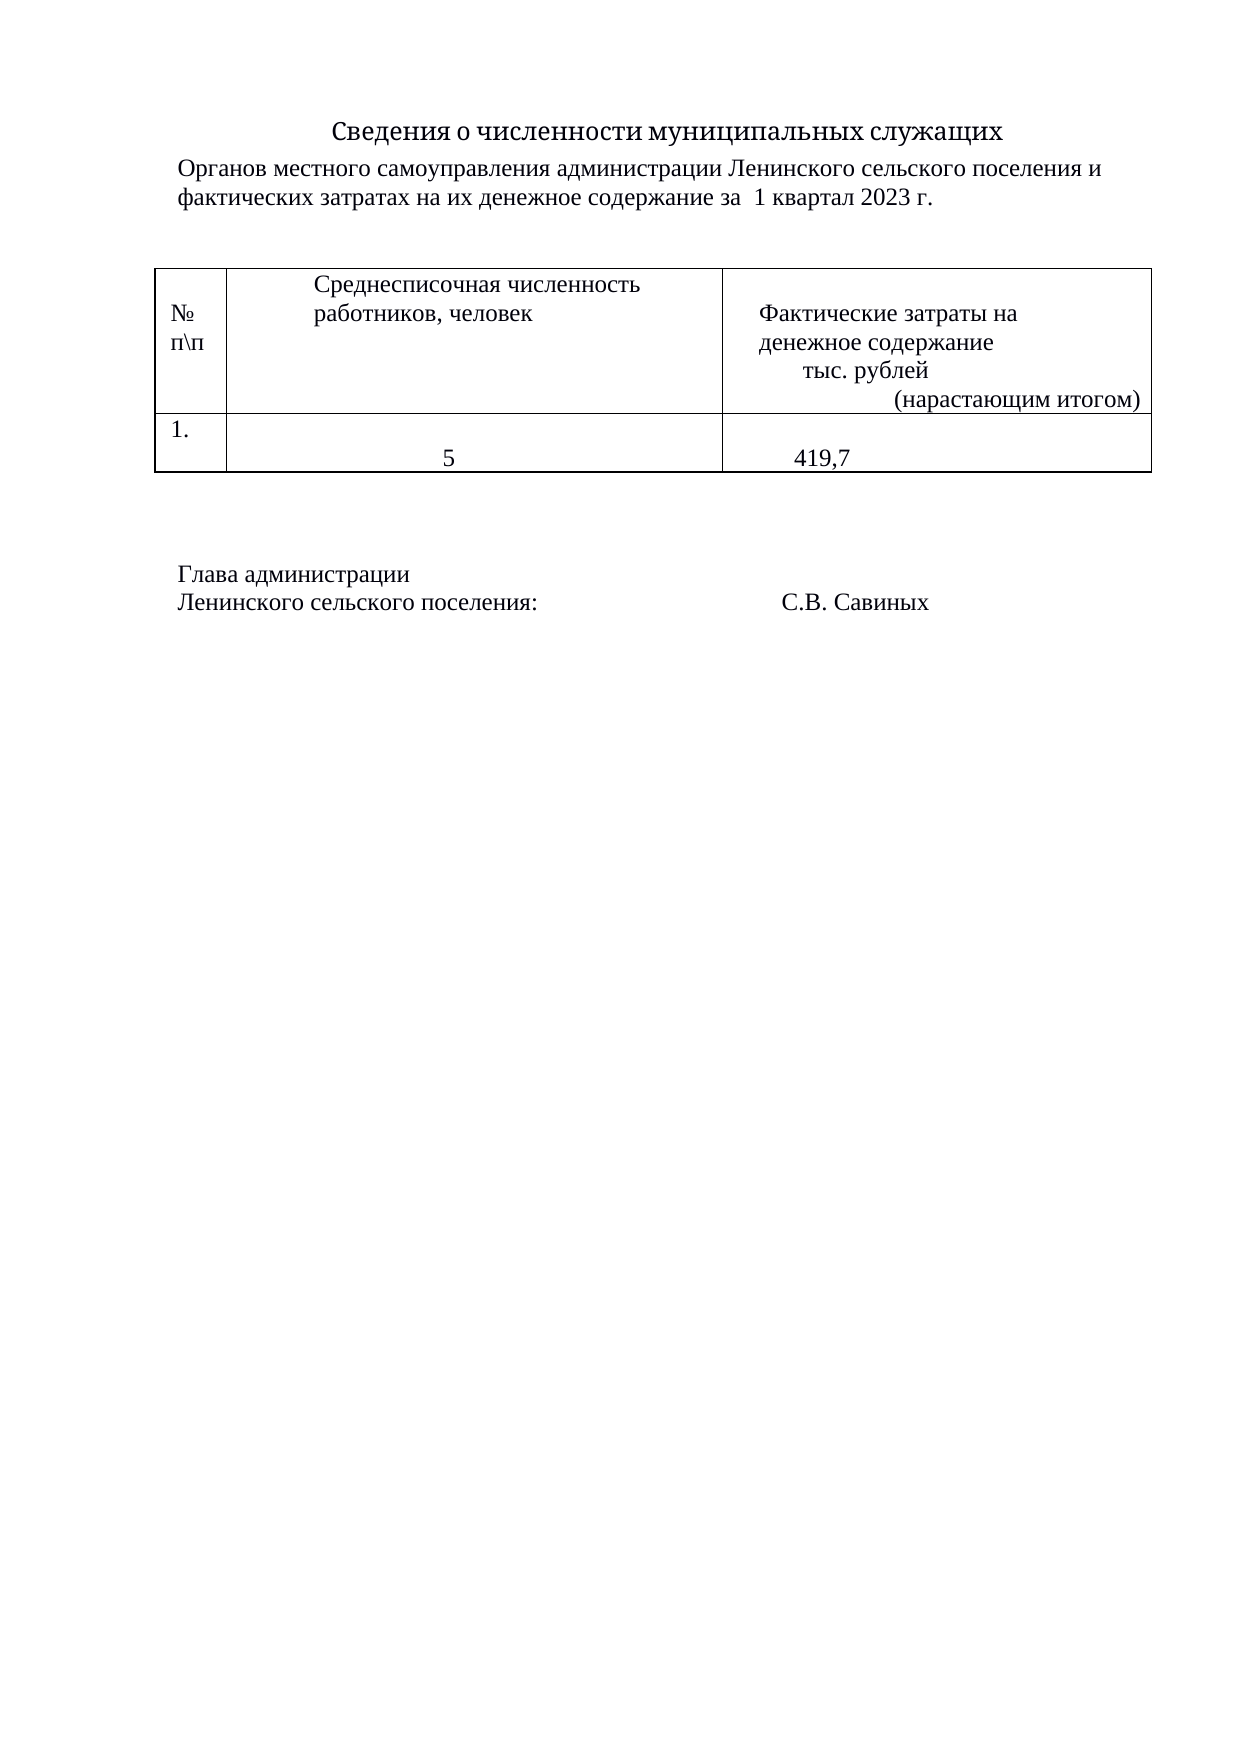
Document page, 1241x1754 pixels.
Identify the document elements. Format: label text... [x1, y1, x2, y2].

table_cell 5 [227, 414, 722, 471]
table_cell 1. [156, 414, 226, 471]
text Глава администрации [177, 559, 1152, 587]
text Органов местного самоуправления администрации Ленинского сельского поселения и фактических затратах на их денежное содержание за 1 квартал 2023 г. [177, 153, 1152, 211]
table_cell 419,7 [723, 414, 1151, 471]
table_header № п\п [156, 269, 226, 413]
table_header Фактические затраты на денежное содержание тыс. рублей (нарастающим итогом) [723, 269, 1151, 413]
table_header Среднесписочная численность работников, человек [227, 269, 722, 413]
text Ленинского сельского поселения: С.В. Савиных [177, 587, 1152, 616]
subtitle Сведения о численности муниципальных служащих [177, 118, 1152, 147]
